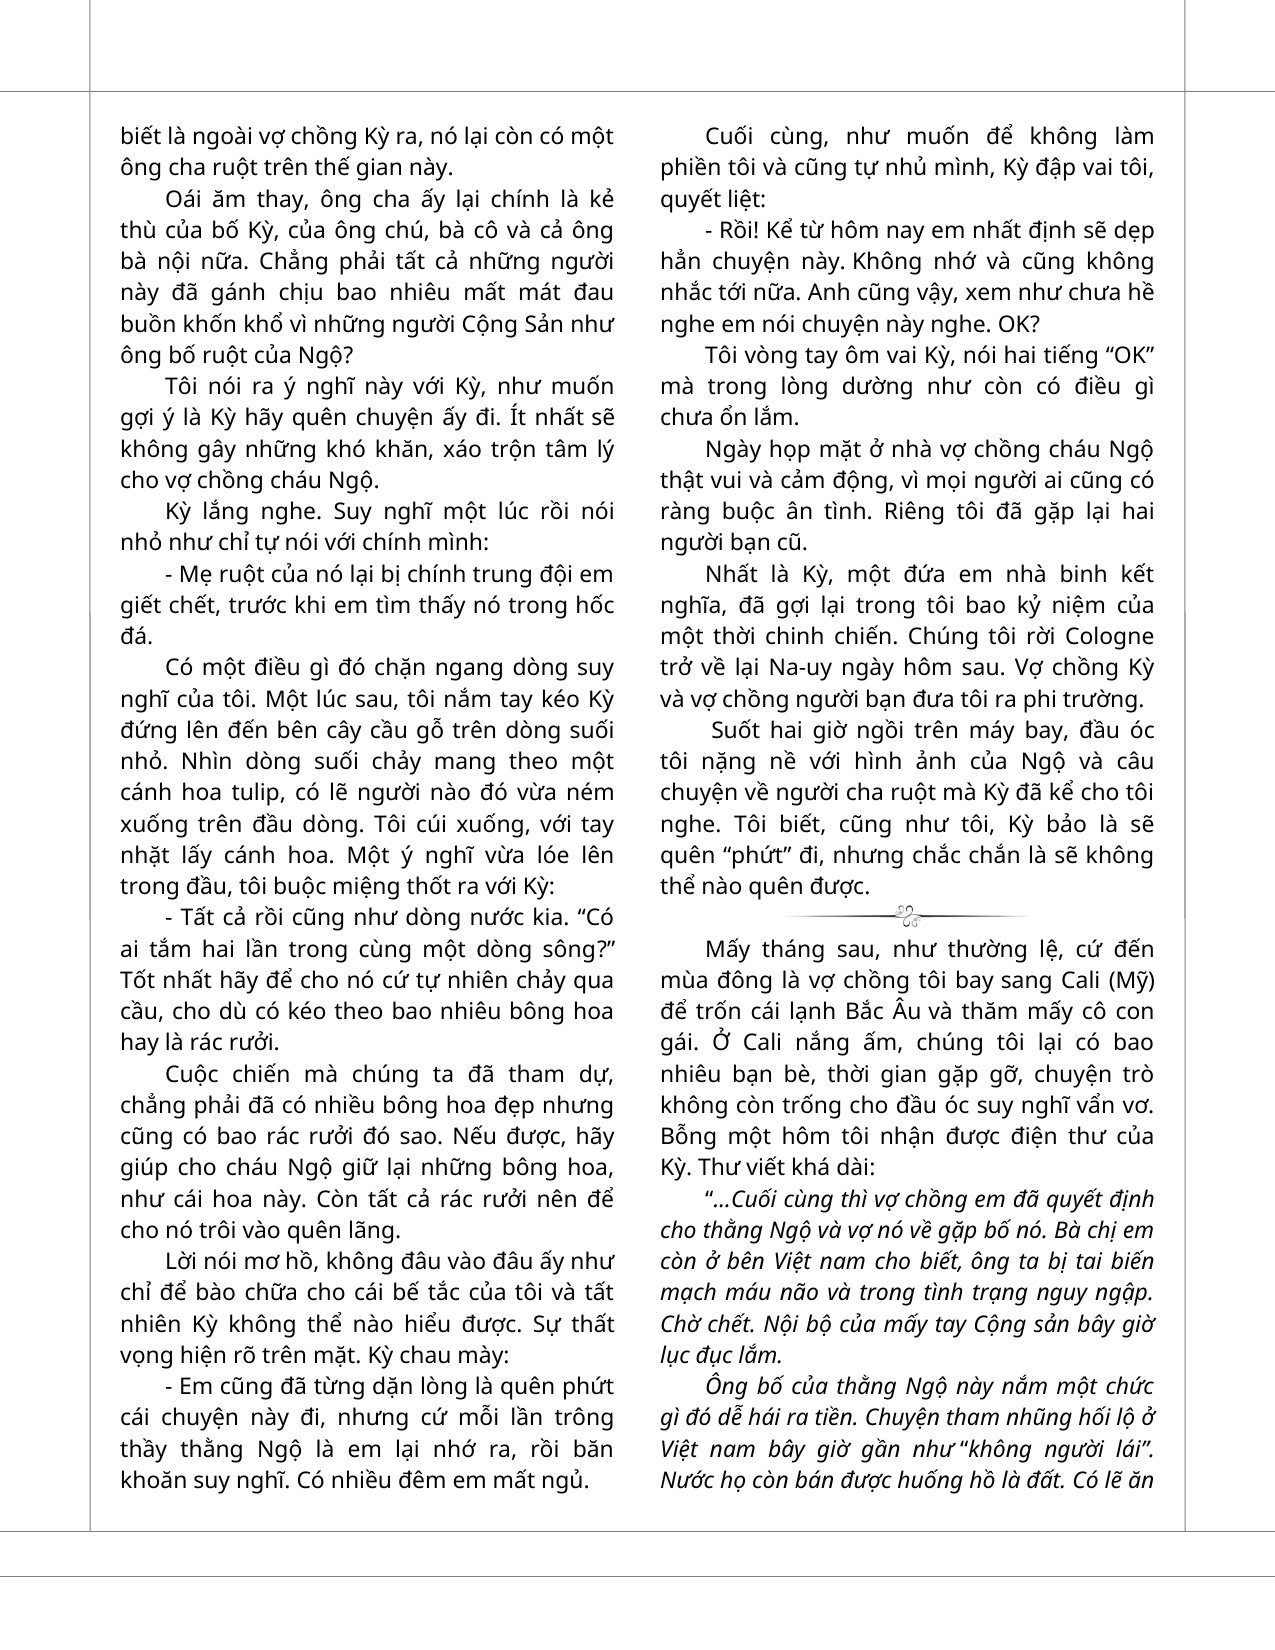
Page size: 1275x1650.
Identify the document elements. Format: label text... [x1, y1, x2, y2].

text - Rồi! Kể từ hôm nay em nhất định sẽ dẹp hẳn chuyện này. Không nhớ và cũng không nhắc tới nữa. Anh cũng vậy, xem như chưa hề nghe em nói chuyện này nghe. OK? [660, 214, 1155, 339]
text Có một điều gì đó chặn ngang dòng suy nghĩ của tôi. Một lúc sau, tôi nắm tay kéo Kỳ đứng lên đến bên cây cầu gỗ trên dòng suối nhỏ. Nhìn dòng suối chảy mang theo một cánh hoa tulip, có lẽ người nào đó vừa ném xuống trên đầu dòng. Tôi cúi xuống, với tay nhặt lấy cánh hoa. Một ý nghĩ vừa lóe lên trong đầu, tôi buộc miệng thốt ra với Kỳ: [120, 651, 615, 901]
text Cuối cùng, như muốn để không làm phiền tôi và cũng tự nhủ mình, Kỳ đập vai tôi, quyết liệt: [660, 120, 1155, 214]
text Nhất là Kỳ, một đứa em nhà binh kết nghĩa, đã gợi lại trong tôi bao kỷ niệm của một thời chinh chiến. Chúng tôi rời Cologne trở về lại Na-uy ngày hôm sau. Vợ chồng Kỳ và vợ chồng người bạn đưa tôi ra phi trường. [660, 557, 1155, 714]
text Tôi nói ra ý nghĩ này với Kỳ, như muốn gợi ý là Kỳ hãy quên chuyện ấy đi. Ít nhất sẽ không gây những khó khăn, xáo trộn tâm lý cho vợ chồng cháu Ngộ. [120, 370, 615, 495]
text Oái ăm thay, ông cha ấy lại chính là kẻ thù của bố Kỳ, của ông chú, bà cô và cả ông bà nội nữa. Chẳng phải tất cả những người này đã gánh chịu bao nhiêu mất mát đau buồn khốn khổ vì những người Cộng Sản như ông bố ruột của Ngộ? [120, 182, 615, 370]
text Suốt hai giờ ngồi trên máy bay, đầu óc tôi nặng nề với hình ảnh của Ngộ và câu chuyện về người cha ruột mà Kỳ đã kể cho tôi nghe. Tôi biết, cũng như tôi, Kỳ bảo là sẽ quên “phứt” đi, nhưng chắc chắn là sẽ không thể nào quên được. [660, 714, 1155, 901]
text - Em cũng đã từng dặn lòng là quên phứt cái chuyện này đi, nhưng cứ mỗi lần trông thầy thằng Ngộ là em lại nhớ ra, rồi băn khoăn suy nghĩ. Có nhiều đêm em mất ngủ. [120, 1370, 615, 1495]
text Cuộc chiến mà chúng ta đã tham dự, chẳng phải đã có nhiều bông hoa đẹp nhưng cũng có bao rác rưởi đó sao. Nếu được, hãy giúp cho cháu Ngộ giữ lại những bông hoa, như cái hoa này. Còn tất cả rác rưởi nên để cho nó trôi vào quên lãng. [120, 1057, 615, 1245]
text Tôi vòng tay ôm vai Kỳ, nói hai tiếng “OK” mà trong lòng dường như còn có điều gì chưa ổn lắm. [660, 339, 1155, 432]
text Ngày họp mặt ở nhà vợ chồng cháu Ngộ thật vui và cảm động, vì mọi người ai cũng có ràng buộc ân tình. Riêng tôi đã gặp lại hai người bạn cũ. [660, 432, 1155, 557]
text - Tất cả rồi cũng như dòng nước kia. “Có ai tắm hai lần trong cùng một dòng sông?” Tốt nhất hãy để cho nó cứ tự nhiên chảy qua cầu, cho dù có kéo theo bao nhiêu bông hoa hay là rác rưởi. [120, 901, 615, 1057]
text “...Cuối cùng thì vợ chồng em đã quyết định cho thằng Ngộ và vợ nó về gặp bố nó. Bà chị em còn ở bên Việt nam cho biết, ông ta bị tai biến mạch máu não và trong tình trạng nguy ngập. Chờ chết. Nội bộ của mấy tay Cộng sản bây giờ lục đục lắm. [660, 1182, 1155, 1370]
text - Mẹ ruột của nó lại bị chính trung đội em giết chết, trước khi em tìm thấy nó trong hốc đá. [120, 557, 615, 651]
text Mấy tháng sau, như thường lệ, cứ đến mùa đông là vợ chồng tôi bay sang Cali (Mỹ) để trốn cái lạnh Bắc Âu và thăm mấy cô con gái. Ở Cali nắng ấm, chúng tôi lại có bao nhiêu bạn bè, thời gian gặp gỡ, chuyện trò không còn trống cho đầu óc suy nghĩ vẩn vơ. Bỗng một hôm tôi nhận được điện thư của Kỳ. Thư viết khá dài: [660, 932, 1155, 1182]
text Lời nói mơ hồ, không đâu vào đâu ấy như chỉ để bào chữa cho cái bế tắc của tôi và tất nhiên Kỳ không thể nào hiểu được. Sự thất vọng hiện rõ trên mặt. Kỳ chau mày: [120, 1245, 615, 1370]
picture [785, 901, 1031, 929]
text Kỳ lắng nghe. Suy nghĩ một lúc rồi nói nhỏ như chỉ tự nói với chính mình: [120, 495, 615, 557]
